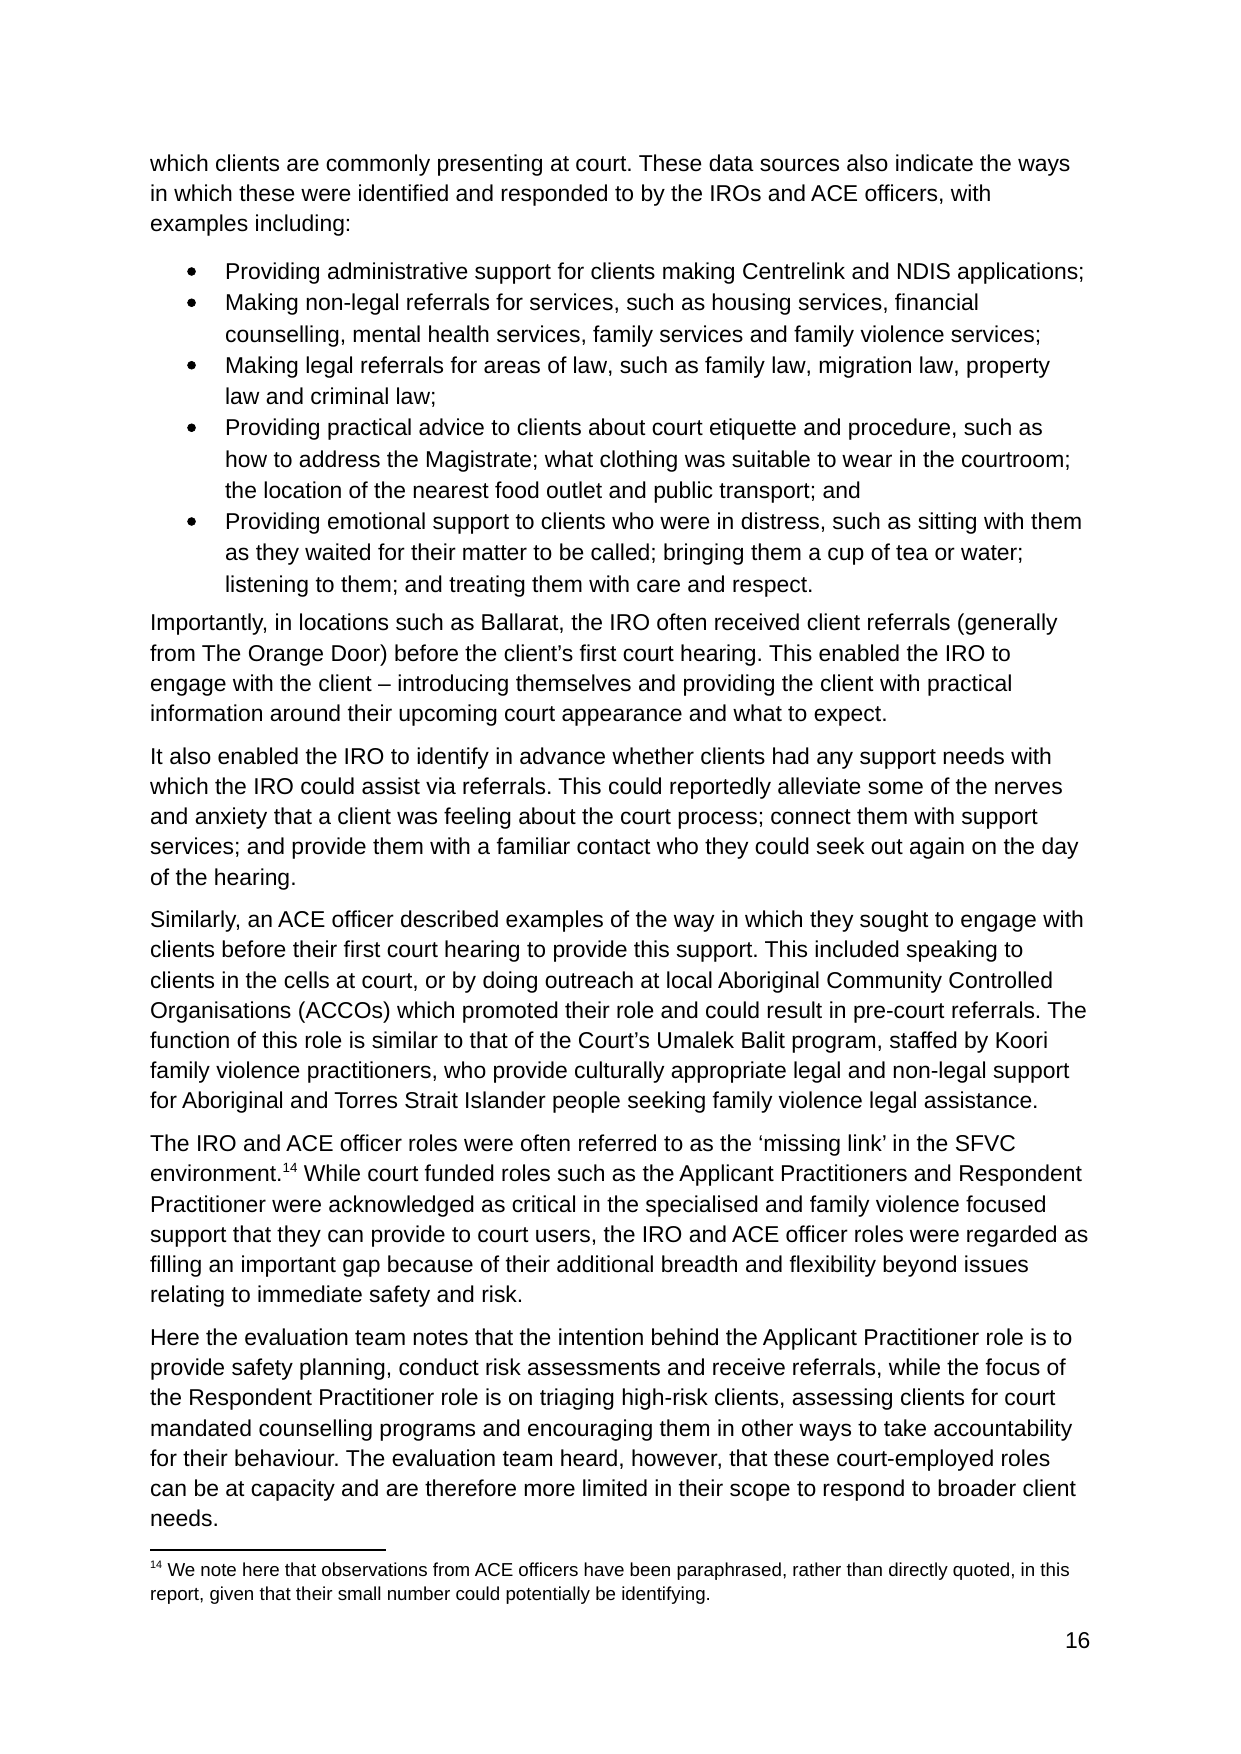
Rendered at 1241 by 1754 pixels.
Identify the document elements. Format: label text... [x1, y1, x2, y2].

list Making legal referrals for areas of law, such as family law, migration law, property law and criminal law; [187, 347, 1090, 409]
text Similarly, an ACE officer described examples of the way in which they sought to engage with clients before their first court hearing to provide this support. This included speaking to clients in the cells at court, or by doing outreach at local Aboriginal Community Controlled Organisations (ACCOs) which promoted their role and could result in pre-court referrals. The function of this role is similar to that of the Court’s Umalek Balit program, staffed by Koori family violence practitioners, who provide culturally appropriate legal and non-legal support for Aboriginal and Torres Strait Islander people seeking family violence legal assistance. [150, 906, 1090, 1114]
list Providing emotional support to clients who were in distress, such as sitting with them as they waited for their matter to be called; bringing them a cup of tea or water; listening to them; and treating them with care and respect. [187, 503, 1090, 597]
text Importantly, in locations such as Ballarat, the IRO often received client referrals (generally from The Orange Door) before the client’s first court hearing. This enabled the IRO to engage with the client – introducing themselves and providing the client with practical information around their upcoming court appearance and what to expect. [150, 609, 1090, 726]
list Providing practical advice to clients about court etiquette and procedure, such as how to address the Magistrate; what clothing was suitable to wear in the courtroom; the location of the nearest food outlet and public transport; and [187, 409, 1090, 503]
text Here the evaluation team notes that the intention behind the Applicant Practitioner role is to provide safety planning, conduct risk assessments and receive referrals, while the focus of the Respondent Practitioner role is on triaging high-risk clients, assessing clients for court mandated counselling programs and encouraging them in other ways to take accountability for their behaviour. The evaluation team heard, however, that these court-employed roles can be at capacity and are therefore more limited in their scope to respond to broader client needs. [150, 1324, 1090, 1532]
text The IRO and ACE officer roles were often referred to as the ‘missing link’ in the SFVC environment. While court funded roles such as the Applicant Practitioners and Respondent Practitioner were acknowledged as critical in the specialised and family violence focused support that they can provide to court users, the IRO and ACE officer roles were regarded as filling an important gap because of their additional breadth and flexibility beyond issues relating to immediate safety and risk. [150, 1130, 1090, 1308]
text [150, 150, 1090, 237]
list Making non-legal referrals for services, such as housing services, financial counselling, mental health services, family services and family violence services; [187, 284, 1090, 347]
text It also enabled the IRO to identify in advance whether clients had any support needs with which the IRO could assist via referrals. This could reportedly alleviate some of the nerves and anxiety that a client was feeling about the court process; connect them with support services; and provide them with a familiar contact who they could seek out again on the day of the hearing. [150, 743, 1090, 890]
list Providing administrative support for clients making Centrelink and NDIS applications; [187, 253, 1090, 284]
